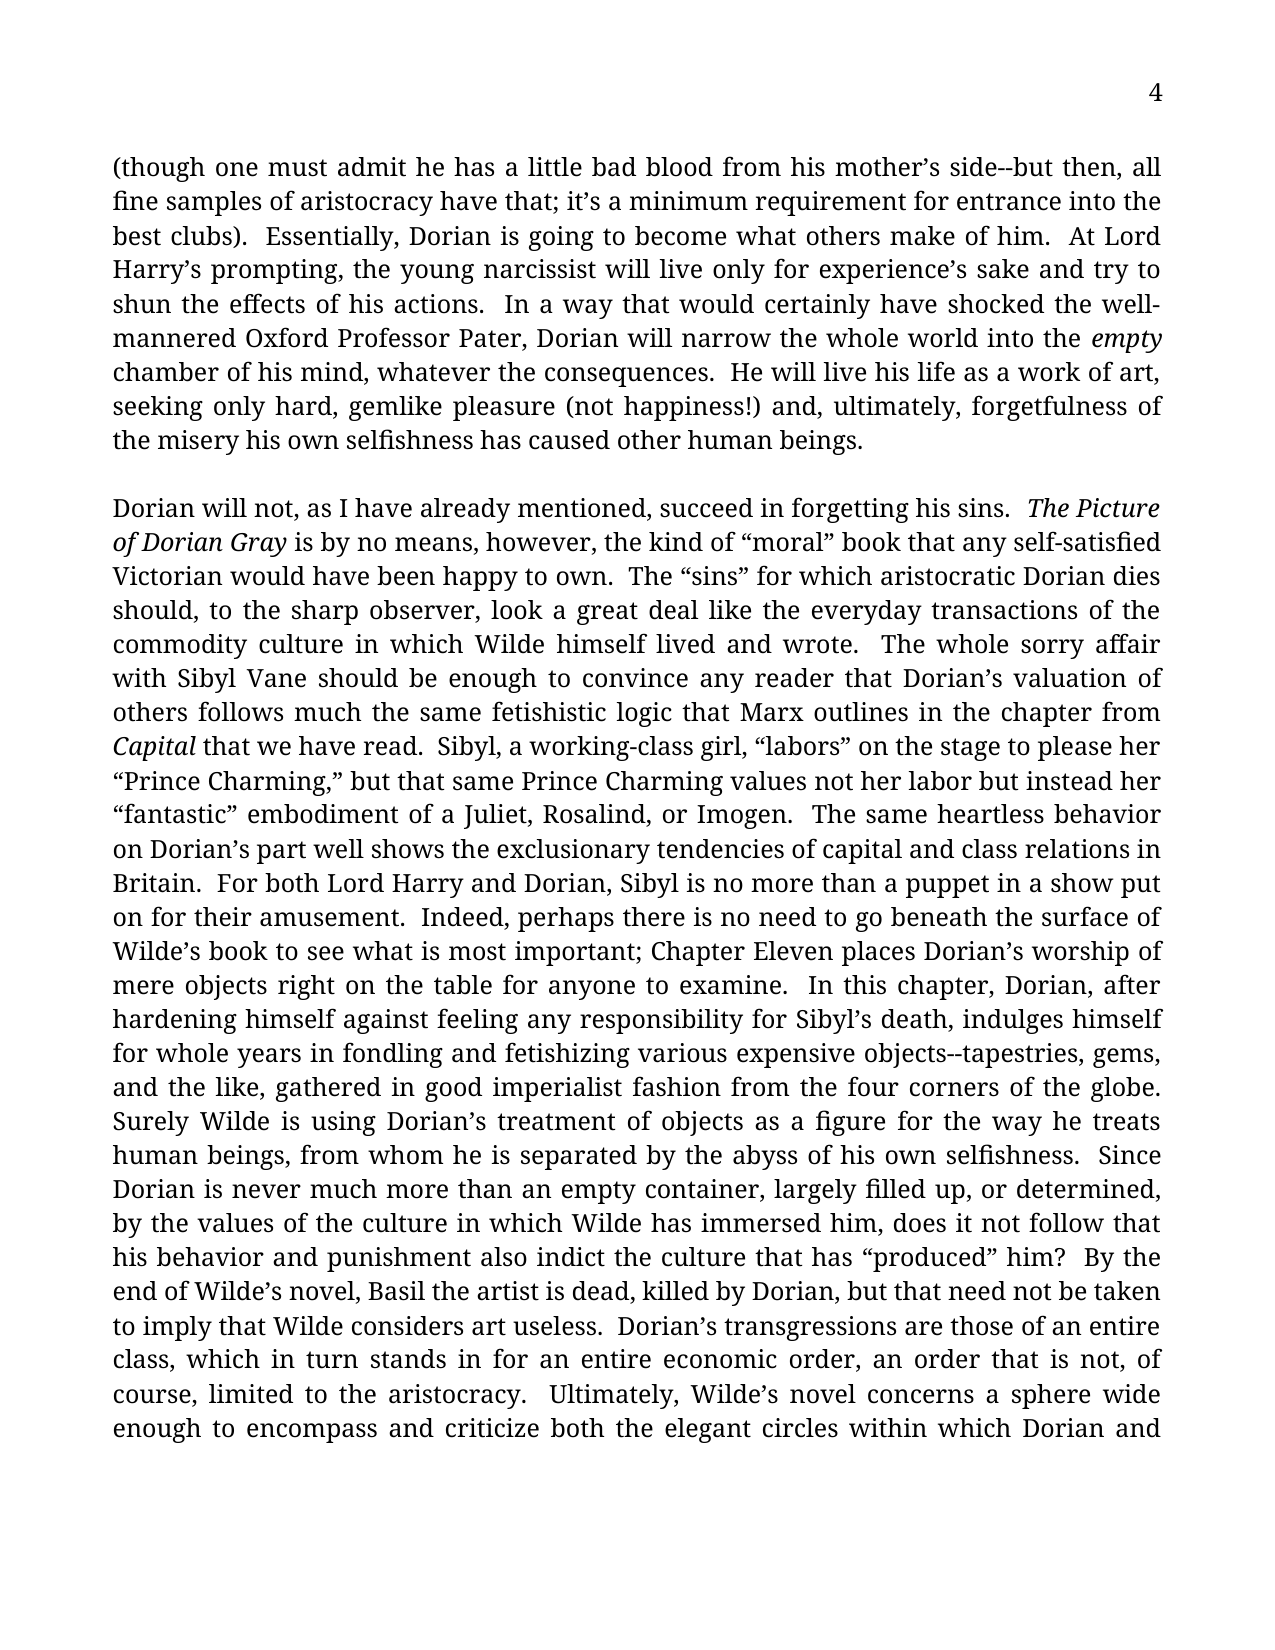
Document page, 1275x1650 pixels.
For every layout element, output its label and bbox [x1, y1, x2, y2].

text [112, 150, 1162, 457]
text [112, 491, 1162, 1444]
